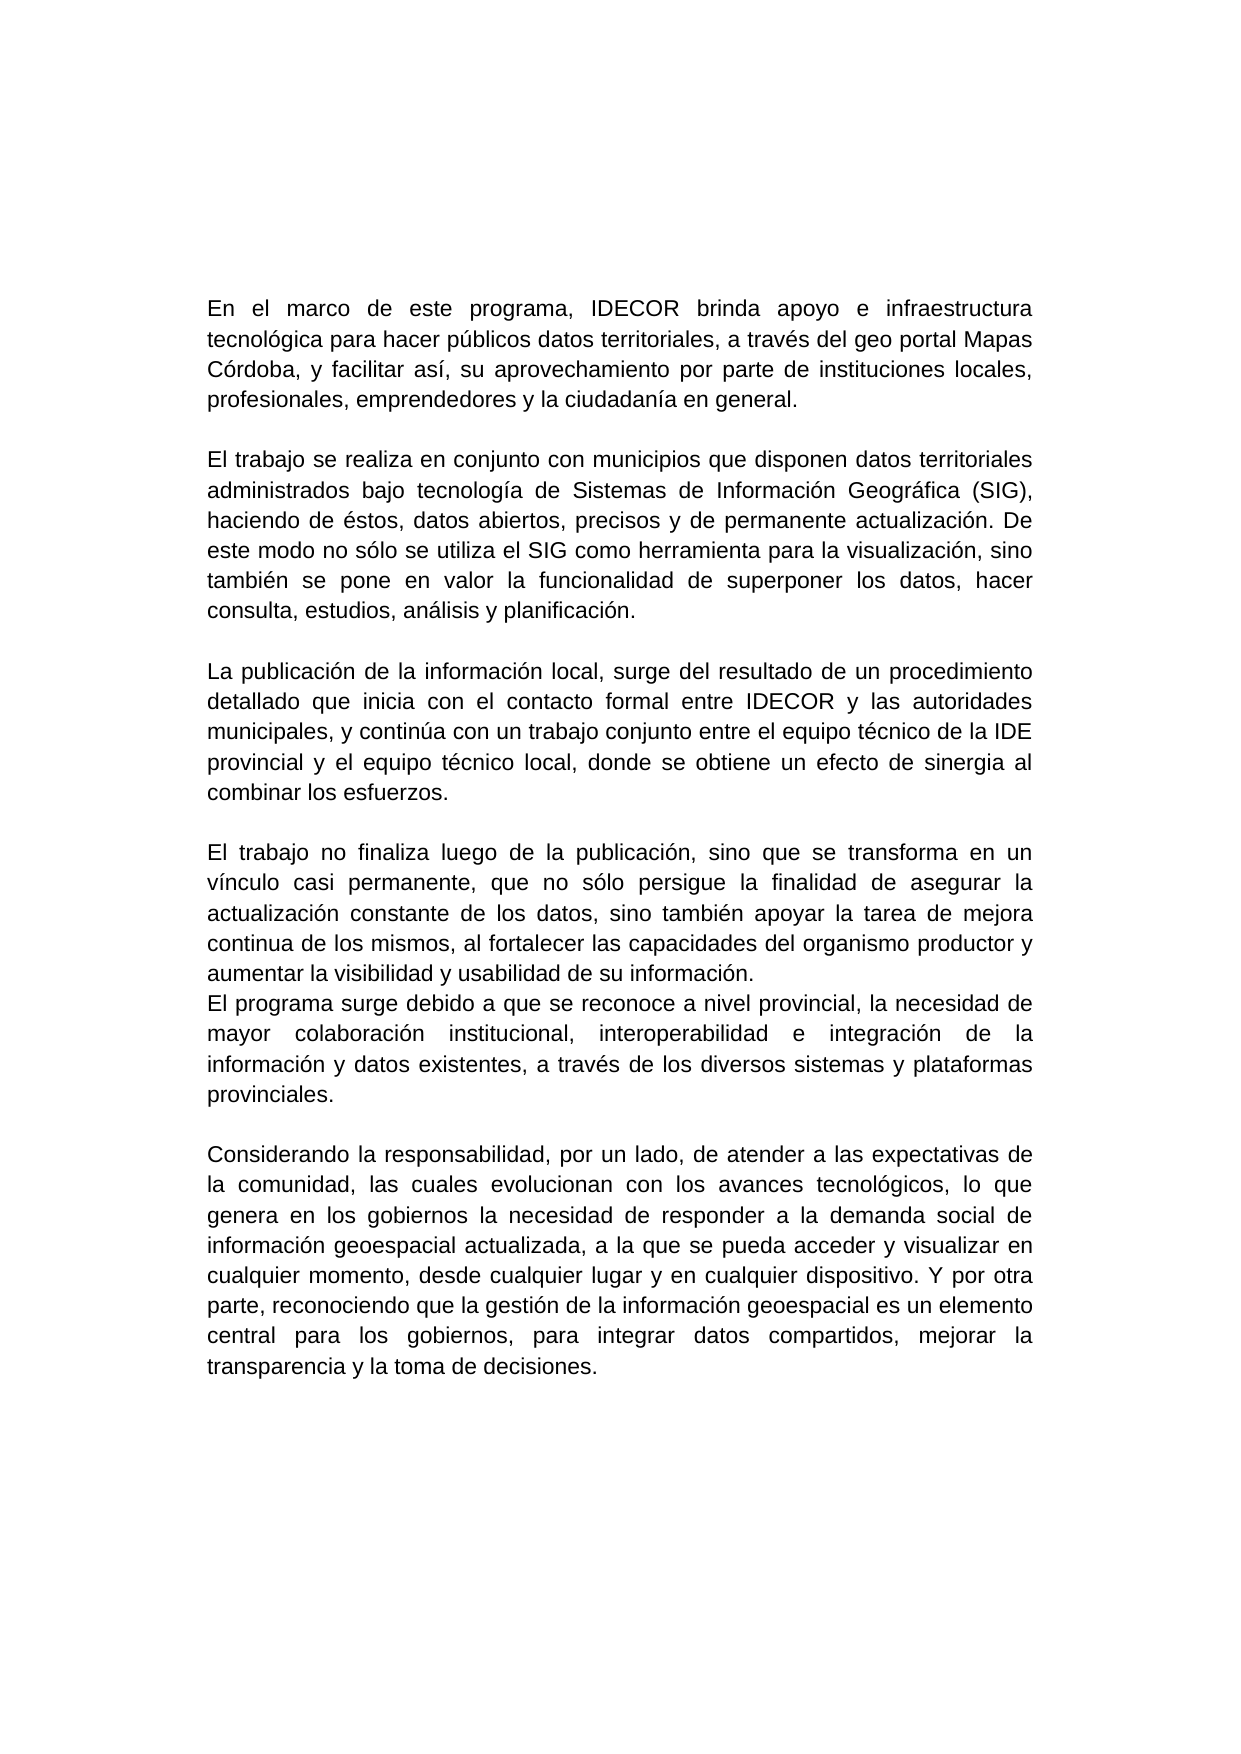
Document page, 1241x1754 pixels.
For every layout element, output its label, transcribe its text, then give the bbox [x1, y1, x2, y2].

text La publicación de la información local, surge del resultado de un procedimiento detallado que inicia con el contacto formal entre IDECOR y las autoridades municipales, y continúa con un trabajo conjunto entre el equipo técnico de la IDE provincial y el equipo técnico local, donde se obtiene un efecto de sinergia al combinar los esfuerzos. [207, 658, 1033, 805]
text Considerando la responsabilidad, por un lado, de atender a las expectativas de la comunidad, las cuales evolucionan con los avances tecnológicos, lo que genera en los gobiernos la necesidad de responder a la demanda social de información geoespacial actualizada, a la que se pueda acceder y visualizar en cualquier momento, desde cualquier lugar y en cualquier dispositivo. Y por otra parte, reconociendo que la gestión de la información geoespacial es un elemento central para los gobiernos, para integrar datos compartidos, mejorar la transparencia y la toma de decisiones. [207, 1141, 1033, 1379]
text El trabajo no finaliza luego de la publicación, sino que se transforma en un vínculo casi permanente, que no sólo persigue la finalidad de asegurar la actualización constante de los datos, sino también apoyar la tarea de mejora continua de los mismos, al fortalecer las capacidades del organismo productor y aumentar la visibilidad y usabilidad de su información. [207, 839, 1033, 986]
text El trabajo se realiza en conjunto con municipios que disponen datos territoriales administrados bajo tecnología de Sistemas de Información Geográfica (SIG), haciendo de éstos, datos abiertos, precisos y de permanente actualización. De este modo no sólo se utiliza el SIG como herramienta para la visualización, sino también se pone en valor la funcionalidad de superponer los datos, hacer consulta, estudios, análisis y planificación. [207, 446, 1033, 624]
text En el marco de este programa, IDECOR brinda apoyo e infraestructura tecnológica para hacer públicos datos territoriales, a través del geo portal Mapas Córdoba, y facilitar así, su aprovechamiento por parte de instituciones locales, profesionales, emprendedores y la ciudadanía en general. [207, 295, 1033, 412]
text El programa surge debido a que se reconoce a nivel provincial, la necesidad de mayor colaboración institucional, interoperabilidad e integración de la información y datos existentes, a través de los diversos sistemas y plataformas provinciales. [207, 990, 1033, 1107]
